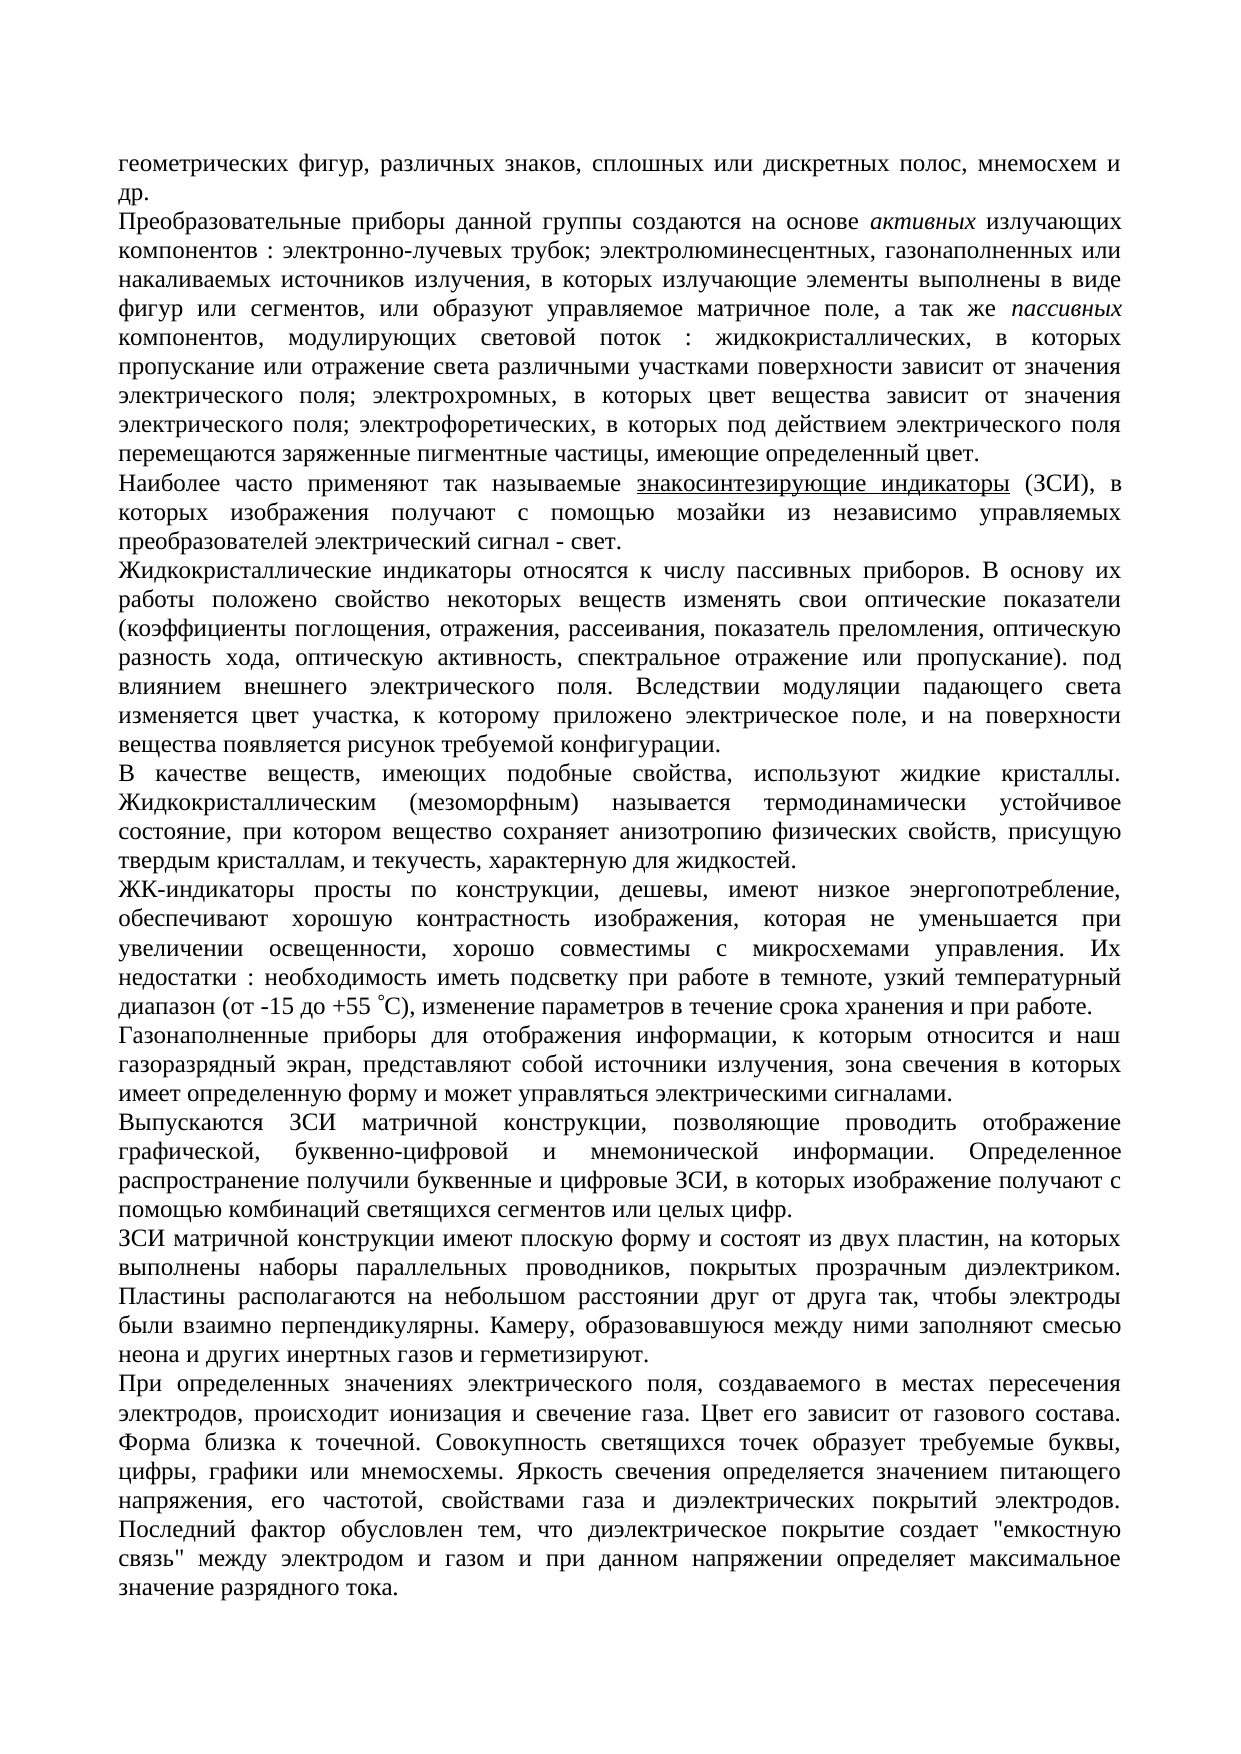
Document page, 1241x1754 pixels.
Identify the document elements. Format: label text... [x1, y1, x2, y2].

text Газонаполненные приборы для отображения информации, к которым относится и наш газоразрядный экран, представляют собой источники излучения, зона свечения в которых имеет определенную форму и может управляться электрическими сигналами. [118, 1019, 1122, 1107]
text Выпускаются ЗСИ матричной конструкции, позволяющие проводить отображение графической, буквенно-цифровой и мнемонической информации. Определенное распространение получили буквенные и цифровые ЗСИ, в которых изображение получают с помощью комбинаций светящихся сегментов или целых цифр. [118, 1107, 1122, 1223]
text Преобразовательные приборы данной группы создаются на основе активных излучающих компонентов : электронно-лучевых трубок; электролюминесцентных, газонаполненных или накаливаемых источников излучения, в которых излучающие элементы выполнены в виде фигур или сегментов, или образуют управляемое матричное поле, а так же пассивных компонентов, модулирующих световой поток : жидкокристаллических, в которых пропускание или отражение света различными участками поверхности зависит от значения электрического поля; электрохромных, в которых цвет вещества зависит от значения электрического поля; электрофоретических, в которых под действием электрического поля перемещаются заряженные пигментные частицы, имеющие определенный цвет. [118, 206, 1122, 467]
text Наиболее часто применяют так называемые знакосинтезирующие индикаторы (ЗСИ), в которых изображения получают с помощью мозайки из независимо управляемых преобразователей электрический сигнал - свет. [118, 467, 1122, 554]
text Жидкокристаллические индикаторы относятся к числу пассивных приборов. В основу их работы положено свойство некоторых веществ изменять свои оптические показатели (коэффициенты поглощения, отражения, рассеивания, показатель преломления, оптическую разность хода, оптическую активность, спектральное отражение или пропускание). под влиянием внешнего электрического поля. Вследствии модуляции падающего света изменяется цвет участка, к которому приложено электрическое поле, и на поверхности вещества появляется рисунок требуемой конфигурации. [118, 554, 1122, 758]
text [118, 148, 1122, 206]
text ЗСИ матричной конструкции имеют плоскую форму и состоят из двух пластин, на которых выполнены наборы параллельных проводников, покрытых прозрачным диэлектриком. Пластины располагаются на небольшом расстоянии друг от друга так, чтобы электроды были взаимно перпендикулярны. Камеру, образовавшуюся между ними заполняют смесью неона и других инертных газов и герметизируют. [118, 1223, 1122, 1368]
text ЖК-индикаторы просты по конструкции, дешевы, имеют низкое энергопотребление, обеспечивают хорошую контрастность изображения, которая не уменьшается при увеличении освещенности, хорошо совместимы с микросхемами управления. Их недостатки : необходимость иметь подсветку при работе в темноте, узкий температурный диапазон (от -15 до +55 С), изменение параметров в течение срока хранения и при работе. [118, 874, 1122, 1019]
text При определенных значениях электрического поля, создаваемого в местах пересечения электродов, происходит ионизация и свечение газа. Цвет его зависит от газового состава. Форма близка к точечной. Совокупность светящихся точек образует требуемые буквы, цифры, графики или мнемосхемы. Яркость свечения определяется значением питающего напряжения, его частотой, свойствами газа и диэлектрических покрытий электродов. Последний фактор обусловлен тем, что диэлектрическое покрытие создает "емкостную связь" между электродом и газом и при данном напряжении определяет максимальное значение разрядного тока. [118, 1368, 1122, 1601]
text В качестве веществ, имеющих подобные свойства, используют жидкие кристаллы. Жидкокристаллическим (мезоморфным) называется термодинамически устойчивое состояние, при котором вещество сохраняет анизотропию физических свойств, присущую твердым кристаллам, и текучесть, характерную для жидкостей. [118, 758, 1122, 874]
